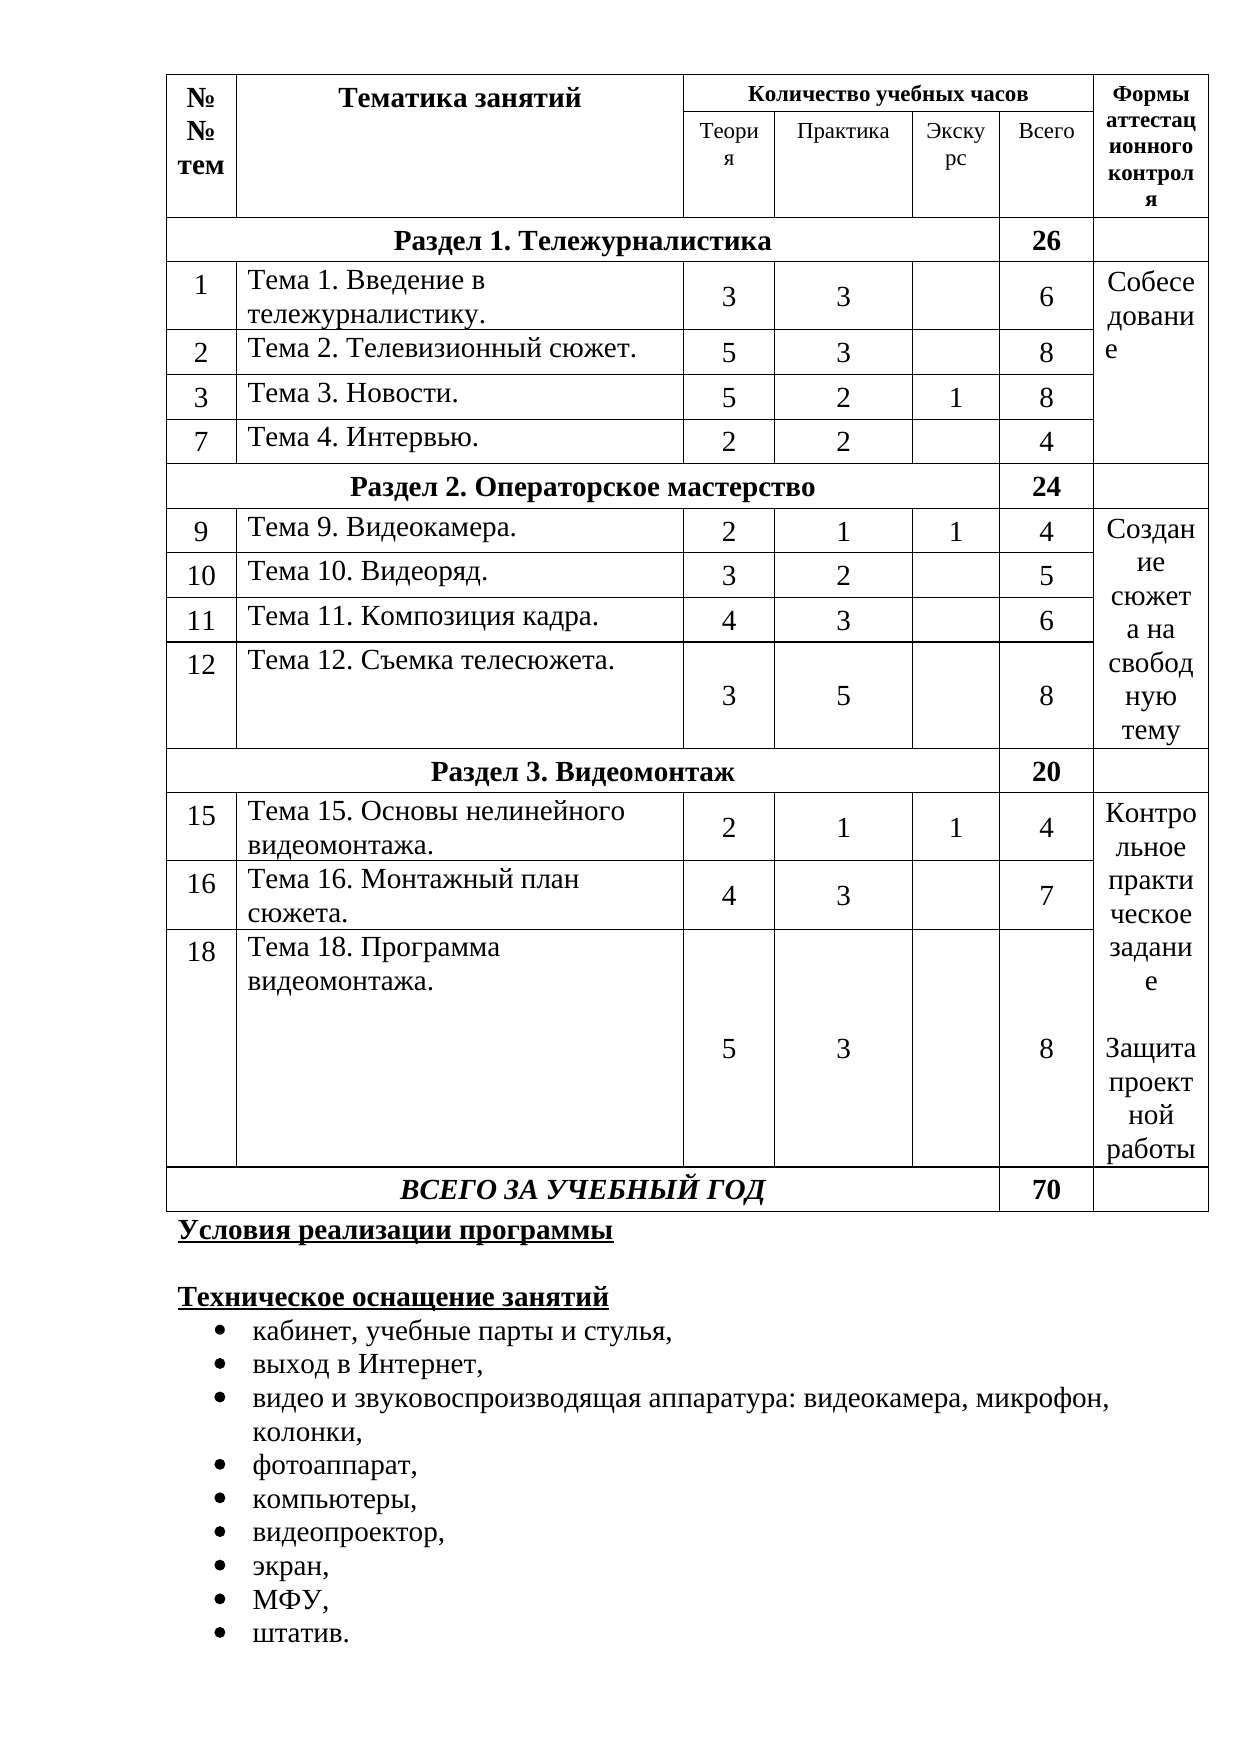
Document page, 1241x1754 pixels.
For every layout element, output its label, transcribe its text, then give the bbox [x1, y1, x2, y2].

table_cell Тема 15. Основы нелинейного видеомонтажа. [237, 793, 683, 860]
table_cell [913, 420, 999, 463]
table_cell Контрольное практическое задание Защита проектной работы [1094, 793, 1208, 1166]
table_cell 1 [913, 509, 999, 552]
table_header Формы аттестационного контроля [1094, 75, 1208, 217]
table_cell Тема 2. Телевизионный сюжет. [237, 330, 683, 374]
list МФУ, [215, 1582, 1167, 1615]
list видео и звуковоспроизводящая аппаратура: видеокамера, микрофон, колонки, [215, 1380, 1167, 1447]
table_cell 24 [1000, 464, 1093, 508]
table_cell Тема 18. Программа видеомонтажа. [237, 930, 683, 1166]
list штатив. [215, 1615, 1167, 1649]
table_cell 2 [684, 509, 774, 552]
table_cell [1094, 464, 1208, 508]
list фотоаппарат, [215, 1447, 1167, 1481]
table_cell 3 [167, 375, 236, 418]
table_cell 8 [1000, 643, 1093, 748]
text Техническое оснащение занятий [177, 1279, 1167, 1313]
table_cell Теория [684, 112, 774, 217]
table_cell 8 [1000, 930, 1093, 1166]
table_cell 18 [167, 930, 236, 1166]
table_cell 3 [775, 598, 912, 641]
table_cell 6 [1000, 262, 1093, 329]
table_cell 5 [684, 330, 774, 374]
table_cell 3 [775, 861, 912, 928]
table_cell 1 [913, 375, 999, 418]
table_cell 2 [684, 420, 774, 463]
table_cell [913, 861, 999, 928]
table_header №№ тем [167, 75, 236, 217]
table_header Тематика занятий [237, 75, 683, 217]
table_cell 12 [167, 643, 236, 748]
table_cell 1 [167, 262, 236, 329]
table_cell 4 [684, 598, 774, 641]
table_cell 4 [1000, 509, 1093, 552]
table_cell 3 [684, 643, 774, 748]
table_cell 3 [684, 262, 774, 329]
table_cell 2 [775, 420, 912, 463]
table_cell Создание сюжета на свободную тему [1094, 509, 1208, 748]
text Условия реализации программы [177, 1212, 1167, 1246]
table_cell 4 [1000, 793, 1093, 860]
table_cell [913, 643, 999, 748]
table_cell [913, 598, 999, 641]
table_cell 2 [684, 793, 774, 860]
table_cell 5 [775, 643, 912, 748]
table_cell Тема 9. Видеокамера. [237, 509, 683, 552]
table_cell 11 [167, 598, 236, 641]
table_cell 2 [167, 330, 236, 374]
table_cell 10 [167, 553, 236, 597]
table_cell [913, 553, 999, 597]
table_cell Практика [775, 112, 912, 217]
table_cell [1094, 1168, 1208, 1211]
table_cell 8 [1000, 375, 1093, 418]
table_cell 5 [684, 375, 774, 418]
table_cell Экскурс [913, 112, 999, 217]
table_cell 26 [1000, 218, 1093, 261]
table_cell Тема 1. Введение в тележурналистику. [237, 262, 683, 329]
table_cell 5 [1000, 553, 1093, 597]
table_cell 2 [775, 553, 912, 597]
list выход в Интернет, [215, 1346, 1167, 1380]
table_cell [1094, 218, 1208, 261]
table_cell Тема 11. Композиция кадра. [237, 598, 683, 641]
table_cell [913, 262, 999, 329]
list кабинет, учебные парты и стулья, [215, 1313, 1167, 1346]
table_cell 7 [167, 420, 236, 463]
table_cell 20 [1000, 749, 1093, 792]
table_cell 1 [775, 793, 912, 860]
table_cell Раздел 3. Видеомонтаж [167, 749, 999, 792]
table_cell 3 [775, 330, 912, 374]
table_cell Раздел 1. Тележурналистика [167, 218, 999, 261]
table_cell Тема 16. Монтажный план сюжета. [237, 861, 683, 928]
table_cell 6 [1000, 598, 1093, 641]
table_cell 1 [913, 793, 999, 860]
table_cell 4 [1000, 420, 1093, 463]
table_cell [1094, 749, 1208, 792]
table_cell Раздел 2. Операторское мастерство [167, 464, 999, 508]
table_cell [913, 330, 999, 374]
table_cell 70 [1000, 1168, 1093, 1211]
table_cell 7 [1000, 861, 1093, 928]
table_cell Тема 3. Новости. [237, 375, 683, 418]
table_cell 9 [167, 509, 236, 552]
list видеопроектор, [215, 1514, 1167, 1548]
table_cell 4 [684, 861, 774, 928]
table_cell 16 [167, 861, 236, 928]
table_cell Тема 4. Интервью. [237, 420, 683, 463]
table_cell 3 [684, 553, 774, 597]
table_cell 1 [775, 509, 912, 552]
table_cell 15 [167, 793, 236, 860]
table_cell 3 [775, 262, 912, 329]
table_cell Всего [1000, 112, 1093, 217]
table_header Количество учебных часов [684, 75, 1093, 111]
table_cell Тема 12. Съемка телесюжета. [237, 643, 683, 748]
list компьютеры, [215, 1481, 1167, 1514]
table_cell 2 [775, 375, 912, 418]
list экран, [215, 1548, 1167, 1582]
table_cell [913, 930, 999, 1166]
table_cell ВСЕГО ЗА УЧЕБНЫЙ ГОД [167, 1168, 999, 1211]
table_cell 3 [775, 930, 912, 1166]
table_cell 8 [1000, 330, 1093, 374]
table_cell Собеседование [1094, 262, 1208, 463]
table_cell 5 [684, 930, 774, 1166]
table_cell Тема 10. Видеоряд. [237, 553, 683, 597]
